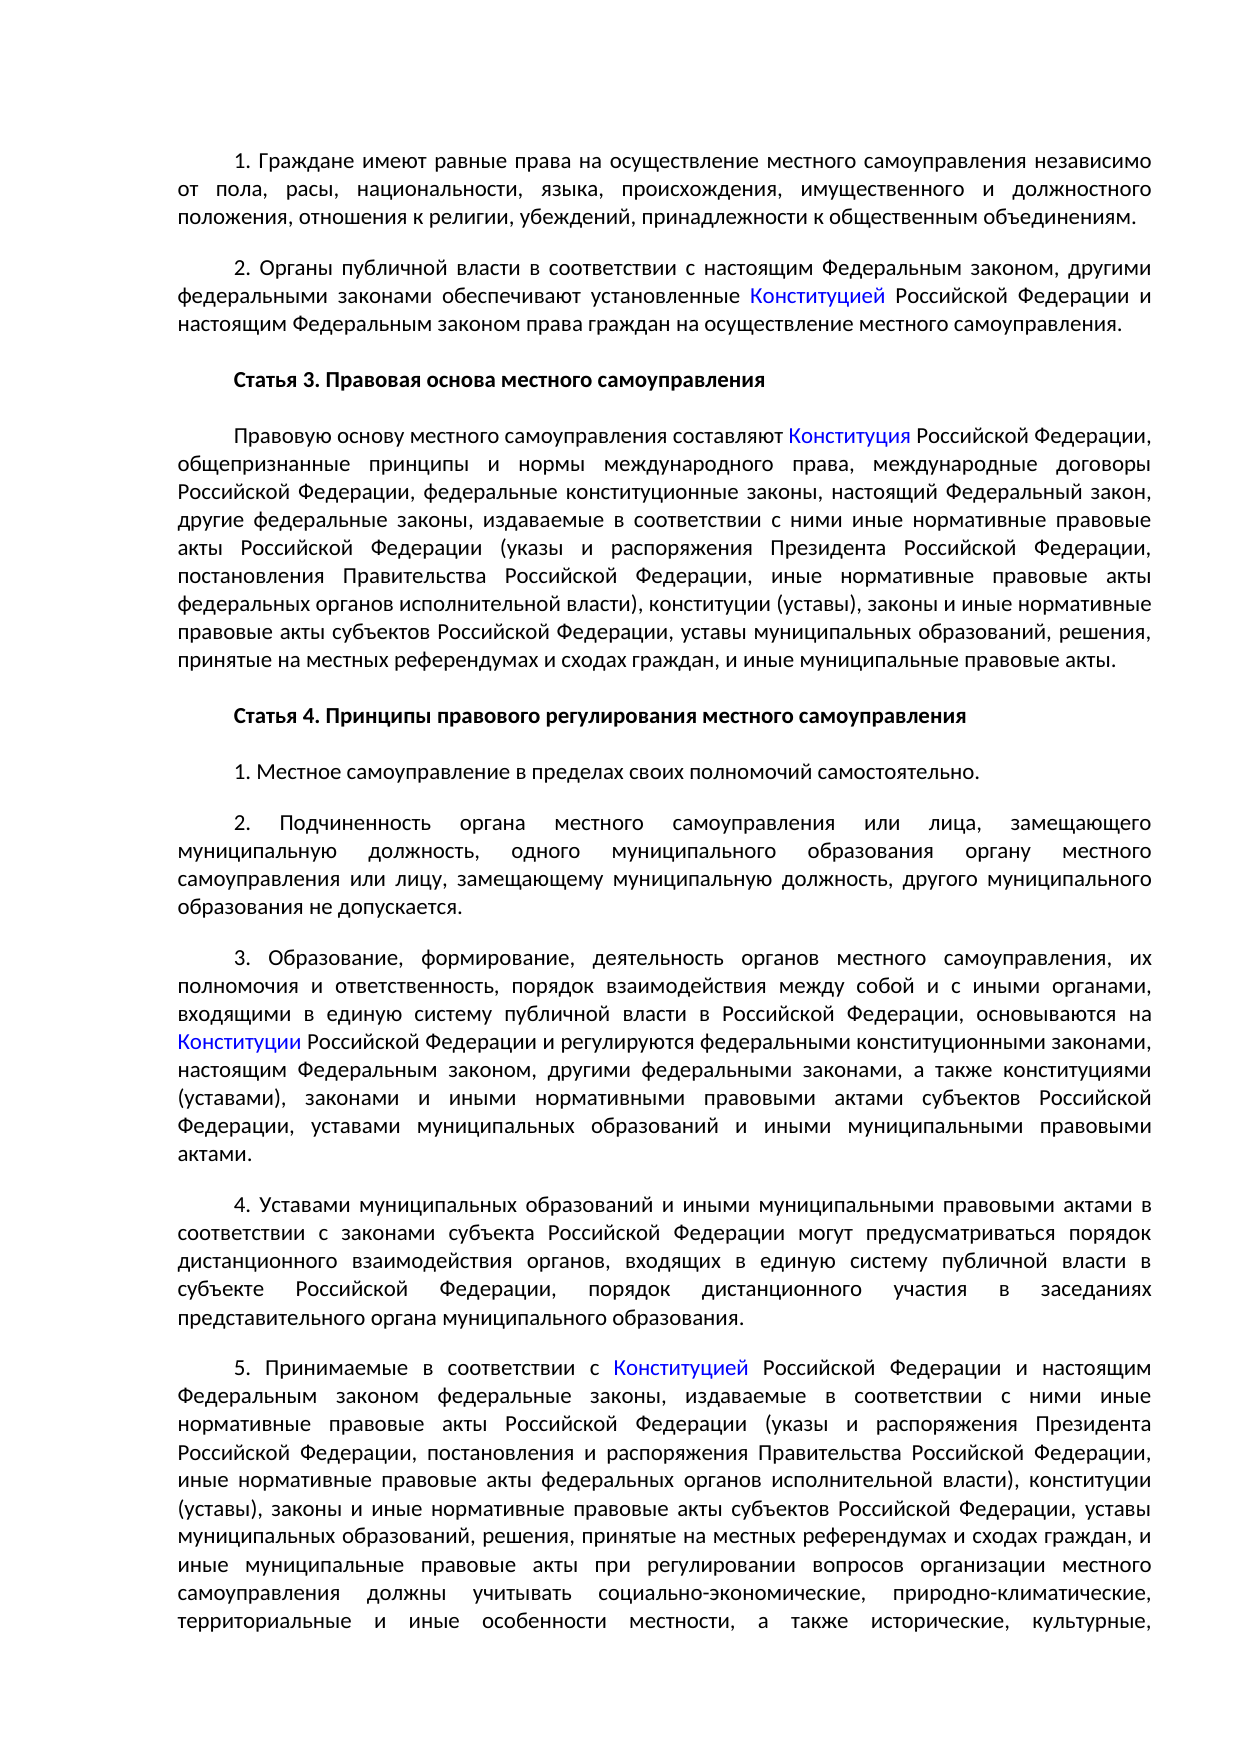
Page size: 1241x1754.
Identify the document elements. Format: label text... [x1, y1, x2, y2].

text 2. Подчиненность органа местного самоуправления или лица, замещающего муниципальную должность, одного муниципального образования органу местного самоуправления или лицу, замещающему муниципальную должность, другого муниципального образования не допускается. [177, 808, 1152, 921]
text 1. Граждане имеют равные права на осуществление местного самоуправления независимо от пола, расы, национальности, языка, происхождения, имущественного и должностного положения, отношения к религии, убеждений, принадлежности к общественным объединениям. [177, 146, 1152, 230]
text 1. Местное самоуправление в пределах своих полномочий самостоятельно. [177, 757, 1152, 786]
title Статья 3. Правовая основа местного самоуправления [177, 365, 1152, 393]
text Правовую основу местного самоуправления составляют Конституция Российской Федерации, общепризнанные принципы и нормы международного права, международные договоры Российской Федерации, федеральные конституционные законы, настоящий Федеральный закон, другие федеральные законы, издаваемые в соответствии с ними иные нормативные правовые акты Российской Федерации (указы и распоряжения Президента Российской Федерации, постановления Правительства Российской Федерации, иные нормативные правовые акты федеральных органов исполнительной власти), конституции (уставы), законы и иные нормативные правовые акты субъектов Российской Федерации, уставы муниципальных образований, решения, принятые на местных референдумах и сходах граждан, и иные муниципальные правовые акты. [177, 421, 1152, 673]
text 2. Органы публичной власти в соответствии с настоящим Федеральным законом, другими федеральными законами обеспечивают установленные Конституцией Российской Федерации и настоящим Федеральным законом права граждан на осуществление местного самоуправления. [177, 253, 1152, 337]
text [177, 1353, 1152, 1634]
title Статья 4. Принципы правового регулирования местного самоуправления [177, 701, 1152, 729]
text 4. Уставами муниципальных образований и иными муниципальными правовыми актами в соответствии с законами субъекта Российской Федерации могут предусматриваться порядок дистанционного взаимодействия органов, входящих в единую систему публичной власти в субъекте Российской Федерации, порядок дистанционного участия в заседаниях представительного органа муниципального образования. [177, 1191, 1152, 1331]
text 3. Образование, формирование, деятельность органов местного самоуправления, их полномочия и ответственность, порядок взаимодействия между собой и с иными органами, входящими в единую систему публичной власти в Российской Федерации, основываются на Конституции Российской Федерации и регулируются федеральными конституционными законами, настоящим Федеральным законом, другими федеральными законами, а также конституциями (уставами), законами и иными нормативными правовыми актами субъектов Российской Федерации, уставами муниципальных образований и иными муниципальными правовыми актами. [177, 943, 1152, 1168]
